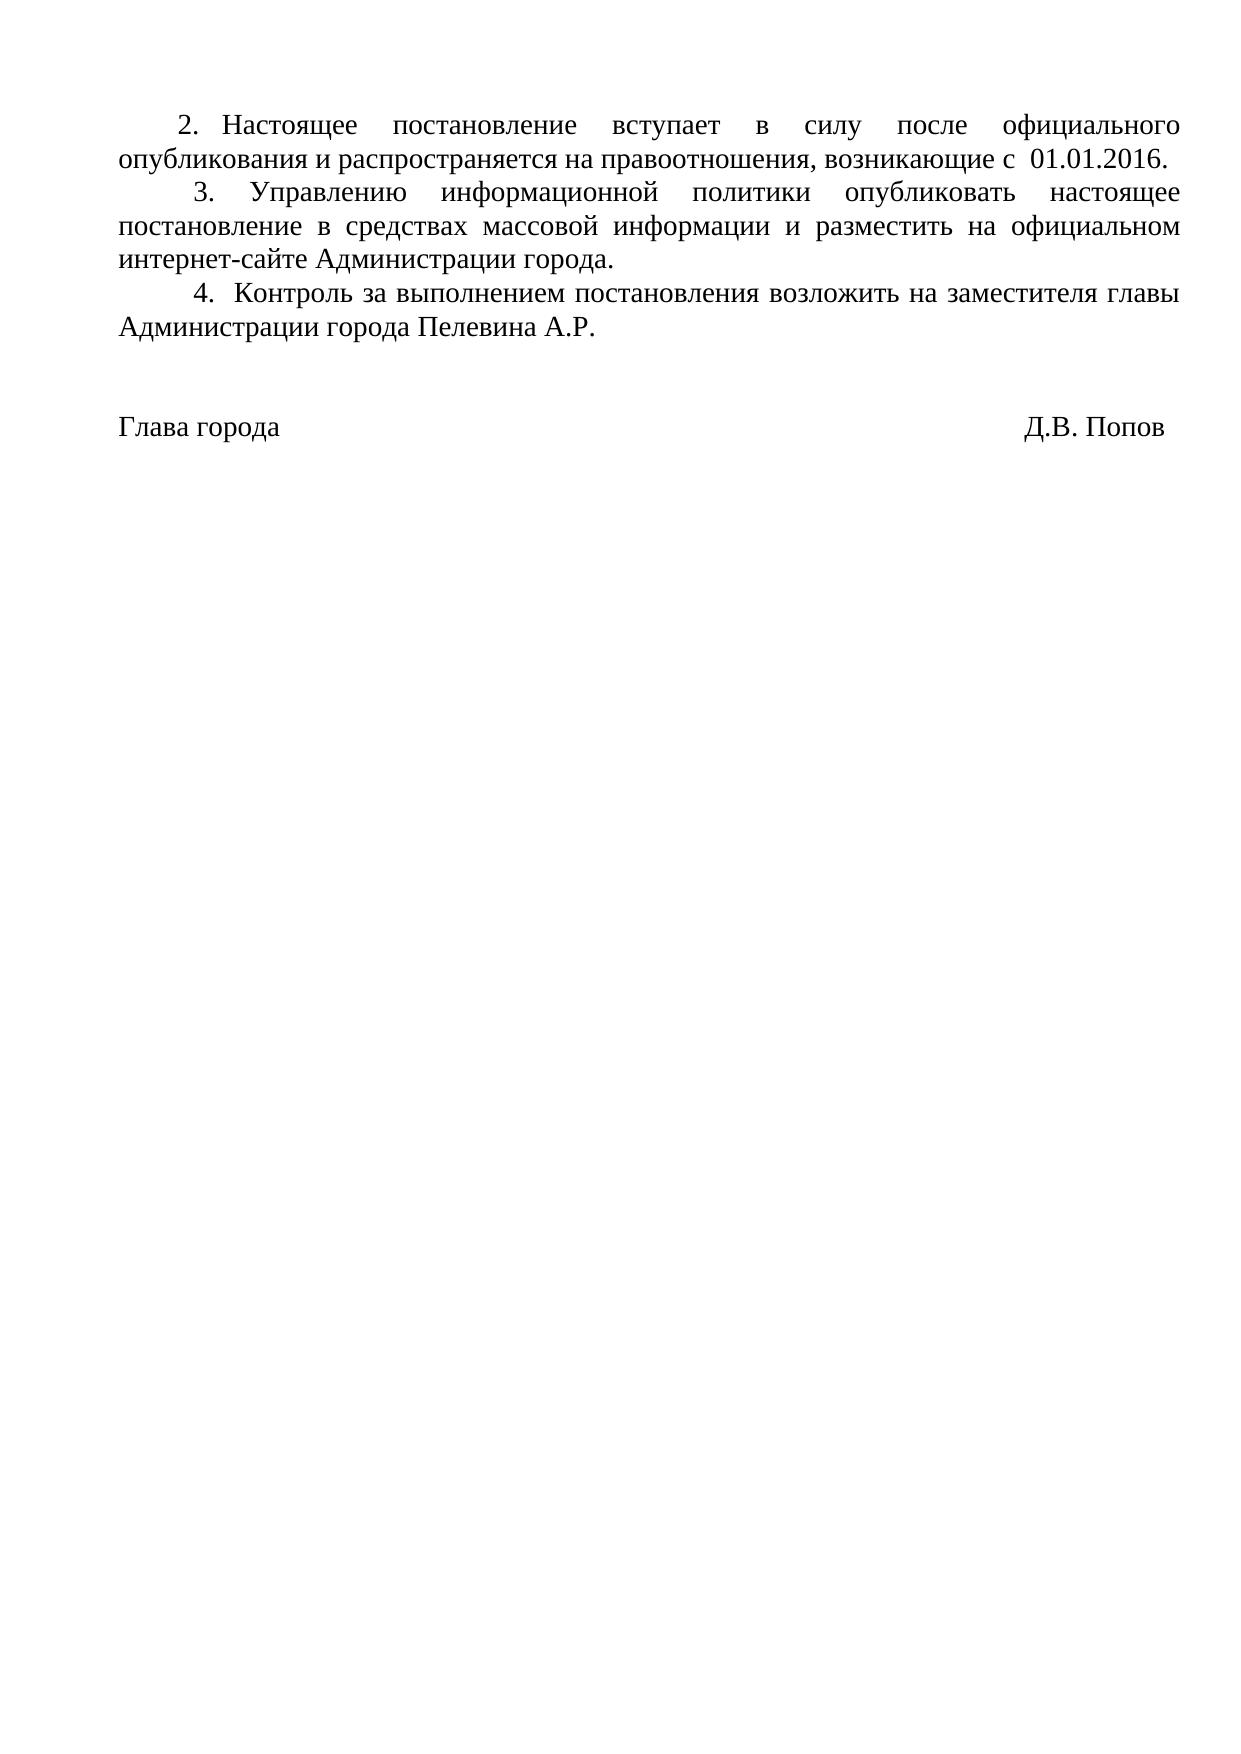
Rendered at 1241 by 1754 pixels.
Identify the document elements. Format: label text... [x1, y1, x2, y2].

text 3. Управлению информационной политики опубликовать настоящее постановление в средствах массовой информации и разместить на официальном интернет-сайте Администрации города. [118, 174, 1181, 275]
text Глава города Д.В. Попов [118, 409, 1181, 443]
text 4. Контроль за выполнением постановления возложить на заместителя главы Администрации города Пелевина А.Р. [118, 275, 1181, 342]
list Настоящее постановление вступает в силу после официального опубликования и распространяется на правоотношения, возникающие с 01.01.2016. [118, 107, 1181, 174]
